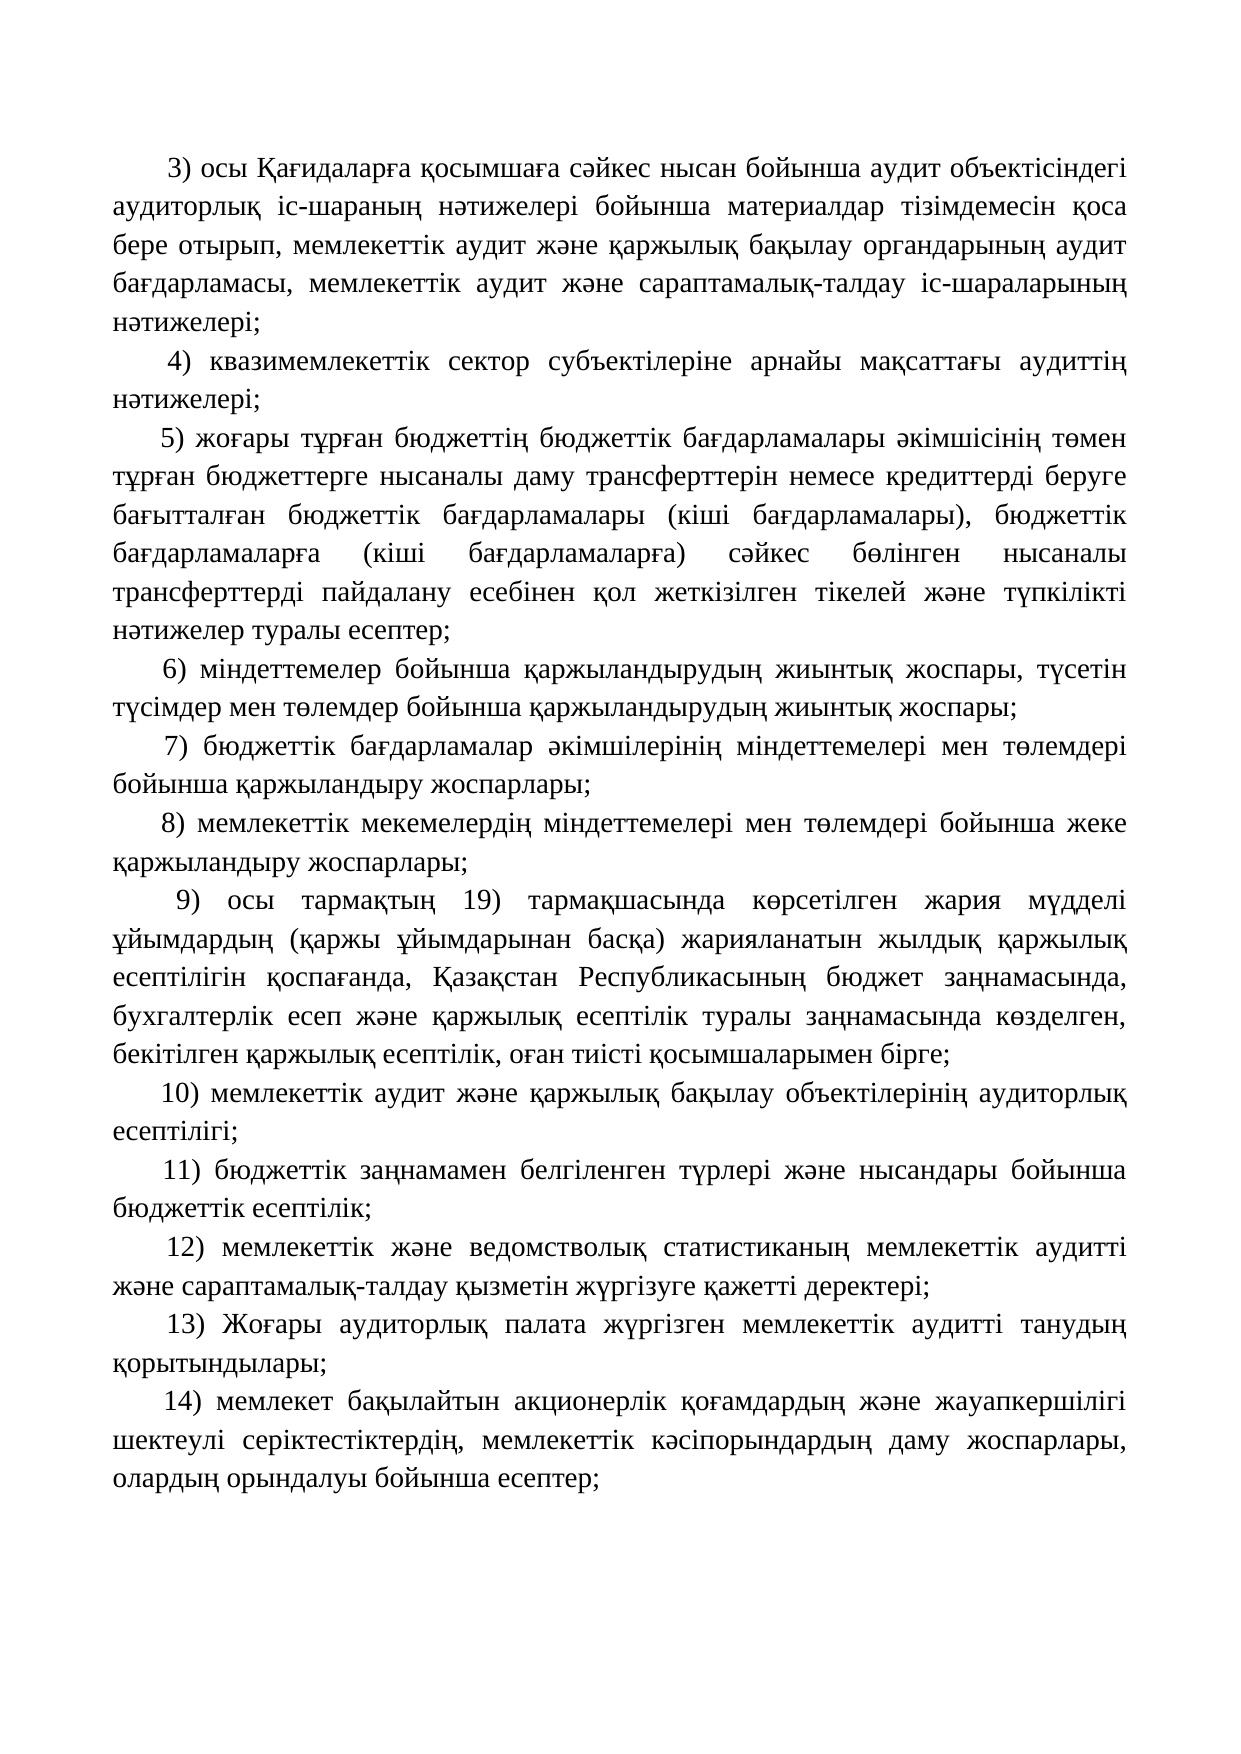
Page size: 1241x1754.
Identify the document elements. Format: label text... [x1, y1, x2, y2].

text 3) осы Қағидаларға қосымшаға сәйкес нысан бойынша аудит объектісіндегі аудиторлық іс-шараның нәтижелері бойынша материалдар тізімдемесін қоса бере отырып, мемлекеттік аудит және қаржылық бақылау органдарының аудит бағдарламасы, мемлекеттік аудит және сараптамалық-талдау іс-шараларының нәтижелері; [112, 150, 1128, 338]
text 7) бюджеттік бағдарламалар әкімшілерінің міндеттемелері мен төлемдері бойынша қаржыландыру жоспарлары; [112, 728, 1128, 800]
text 4) квазимемлекеттік сектор субъектілеріне арнайы мақсаттағы аудиттің нәтижелері; [112, 343, 1128, 415]
text 6) міндеттемелер бойынша қаржыландырудың жиынтық жоспары, түсетін түсімдер мен төлемдер бойынша қаржыландырудың жиынтық жоспары; [112, 651, 1128, 723]
text 10) мемлекеттік аудит және қаржылық бақылау объектілерінің аудиторлық есептілігі; [112, 1075, 1128, 1147]
text 5) жоғары тұрған бюджеттің бюджеттік бағдарламалары әкімшісінің төмен тұрған бюджеттерге нысаналы даму трансферттерін немесе кредиттерді беруге бағытталған бюджеттік бағдарламалары (кіші бағдарламалары), бюджеттік бағдарламаларға (кіші бағдарламаларға) сәйкес бөлінген нысаналы трансферттерді пайдалану есебінен қол жеткізілген тікелей және түпкілікті нәтижелер туралы есептер; [112, 420, 1128, 646]
text 11) бюджеттік заңнамамен белгіленген түрлері және нысандары бойынша бюджеттік есептілік; [112, 1152, 1128, 1224]
text 12) мемлекеттік және ведомстволық статистиканың мемлекеттік аудитті және сараптамалық-талдау қызметін жүргізуге қажетті деректері; [112, 1229, 1128, 1301]
text 14) мемлекет бақылайтын акционерлік қоғамдардың және жауапкершілігі шектеулі серіктестіктердің, мемлекеттік кәсіпорындардың даму жоспарлары, олардың орындалуы бойынша есептер; [112, 1383, 1128, 1494]
text 8) мемлекеттік мекемелердің міндеттемелері мен төлемдері бойынша жеке қаржыландыру жоспарлары; [112, 805, 1128, 877]
text 9) осы тармақтың 19) тармақшасында көрсетілген жария мүдделі ұйымдардың (қаржы ұйымдарынан басқа) жарияланатын жылдық қаржылық есептілігін қоспағанда, Қазақстан Республикасының бюджет заңнамасында, бухгалтерлік есеп және қаржылық есептілік туралы заңнамасында көзделген, бекітілген қаржылық есептілік, оған тиісті қосымшаларымен бірге; [112, 882, 1128, 1070]
text 13) Жоғары аудиторлық палата жүргізген мемлекеттік аудитті танудың қорытындылары; [112, 1306, 1128, 1378]
